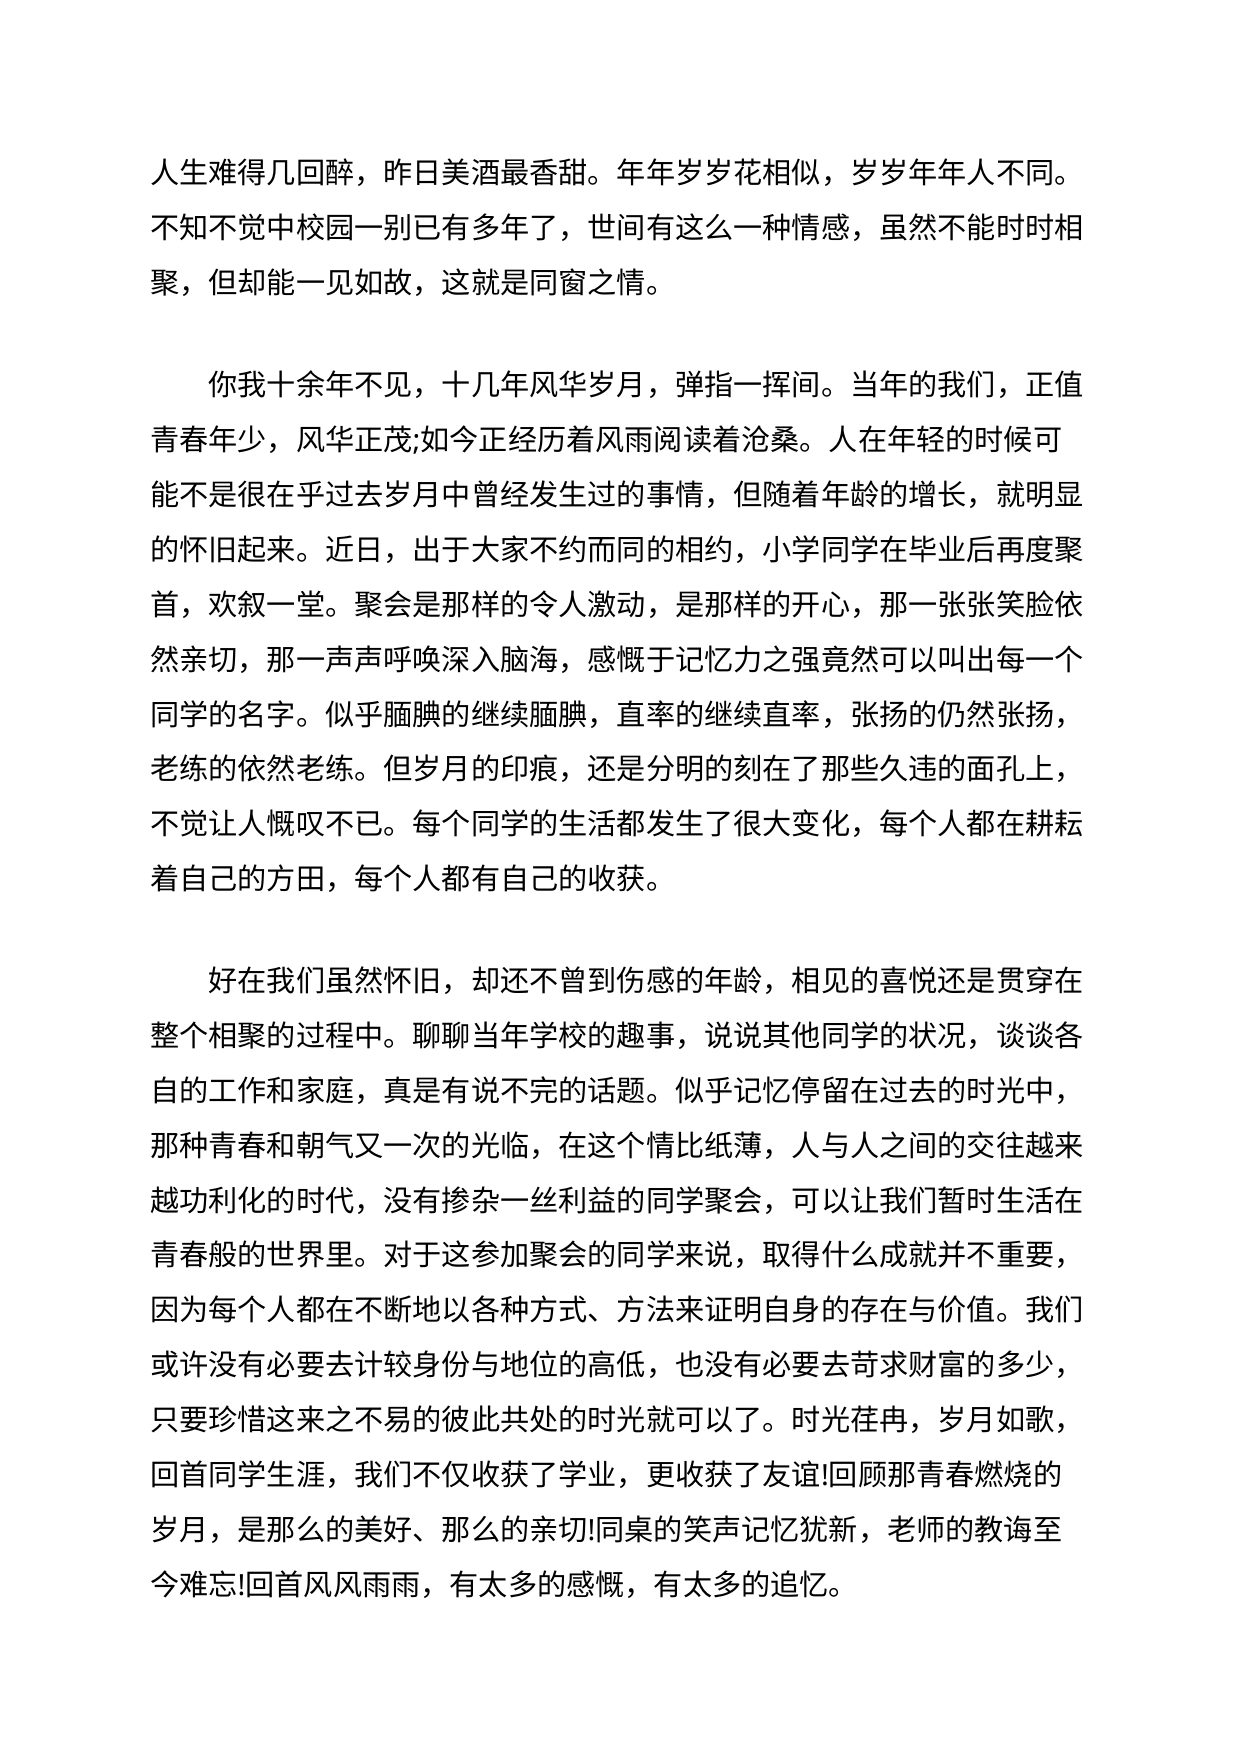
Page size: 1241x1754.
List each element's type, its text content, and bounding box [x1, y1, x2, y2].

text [150, 150, 1090, 302]
text 你我十余年不见，十几年风华岁月，弹指一挥间。当年的我们，正值青春年少，风华正茂;如今正经历着风雨阅读着沧桑。人在年轻的时候可能不是很在乎过去岁月中曾经发生过的事情，但随着年龄的增长，就明显的怀旧起来。近日，出于大家不约而同的相约，小学同学在毕业后再度聚首，欢叙一堂。聚会是那样的令人激动，是那样的开心，那一张张笑脸依然亲切，那一声声呼唤深入脑海，感慨于记忆力之强竟然可以叫出每一个同学的名字。似乎腼腆的继续腼腆，直率的继续直率，张扬的仍然张扬，老练的依然老练。但岁月的印痕，还是分明的刻在了那些久违的面孔上，不觉让人慨叹不已。每个同学的生活都发生了很大变化，每个人都在耕耘着自己的方田，每个人都有自己的收获。 [150, 362, 1090, 898]
text 好在我们虽然怀旧，却还不曾到伤感的年龄，相见的喜悦还是贯穿在整个相聚的过程中。聊聊当年学校的趣事，说说其他同学的状况，谈谈各自的工作和家庭，真是有说不完的话题。似乎记忆停留在过去的时光中，那种青春和朝气又一次的光临，在这个情比纸薄，人与人之间的交往越来越功利化的时代，没有掺杂一丝利益的同学聚会，可以让我们暂时生活在青春般的世界里。对于这参加聚会的同学来说，取得什么成就并不重要，因为每个人都在不断地以各种方式、方法来证明自身的存在与价值。我们或许没有必要去计较身份与地位的高低，也没有必要去苛求财富的多少，只要珍惜这来之不易的彼此共处的时光就可以了。时光荏冉，岁月如歌，回首同学生涯，我们不仅收获了学业，更收获了友谊!回顾那青春燃烧的岁月，是那么的美好、那么的亲切!同桌的笑声记忆犹新，老师的教诲至今难忘!回首风风雨雨，有太多的感慨，有太多的追忆。 [150, 957, 1090, 1604]
